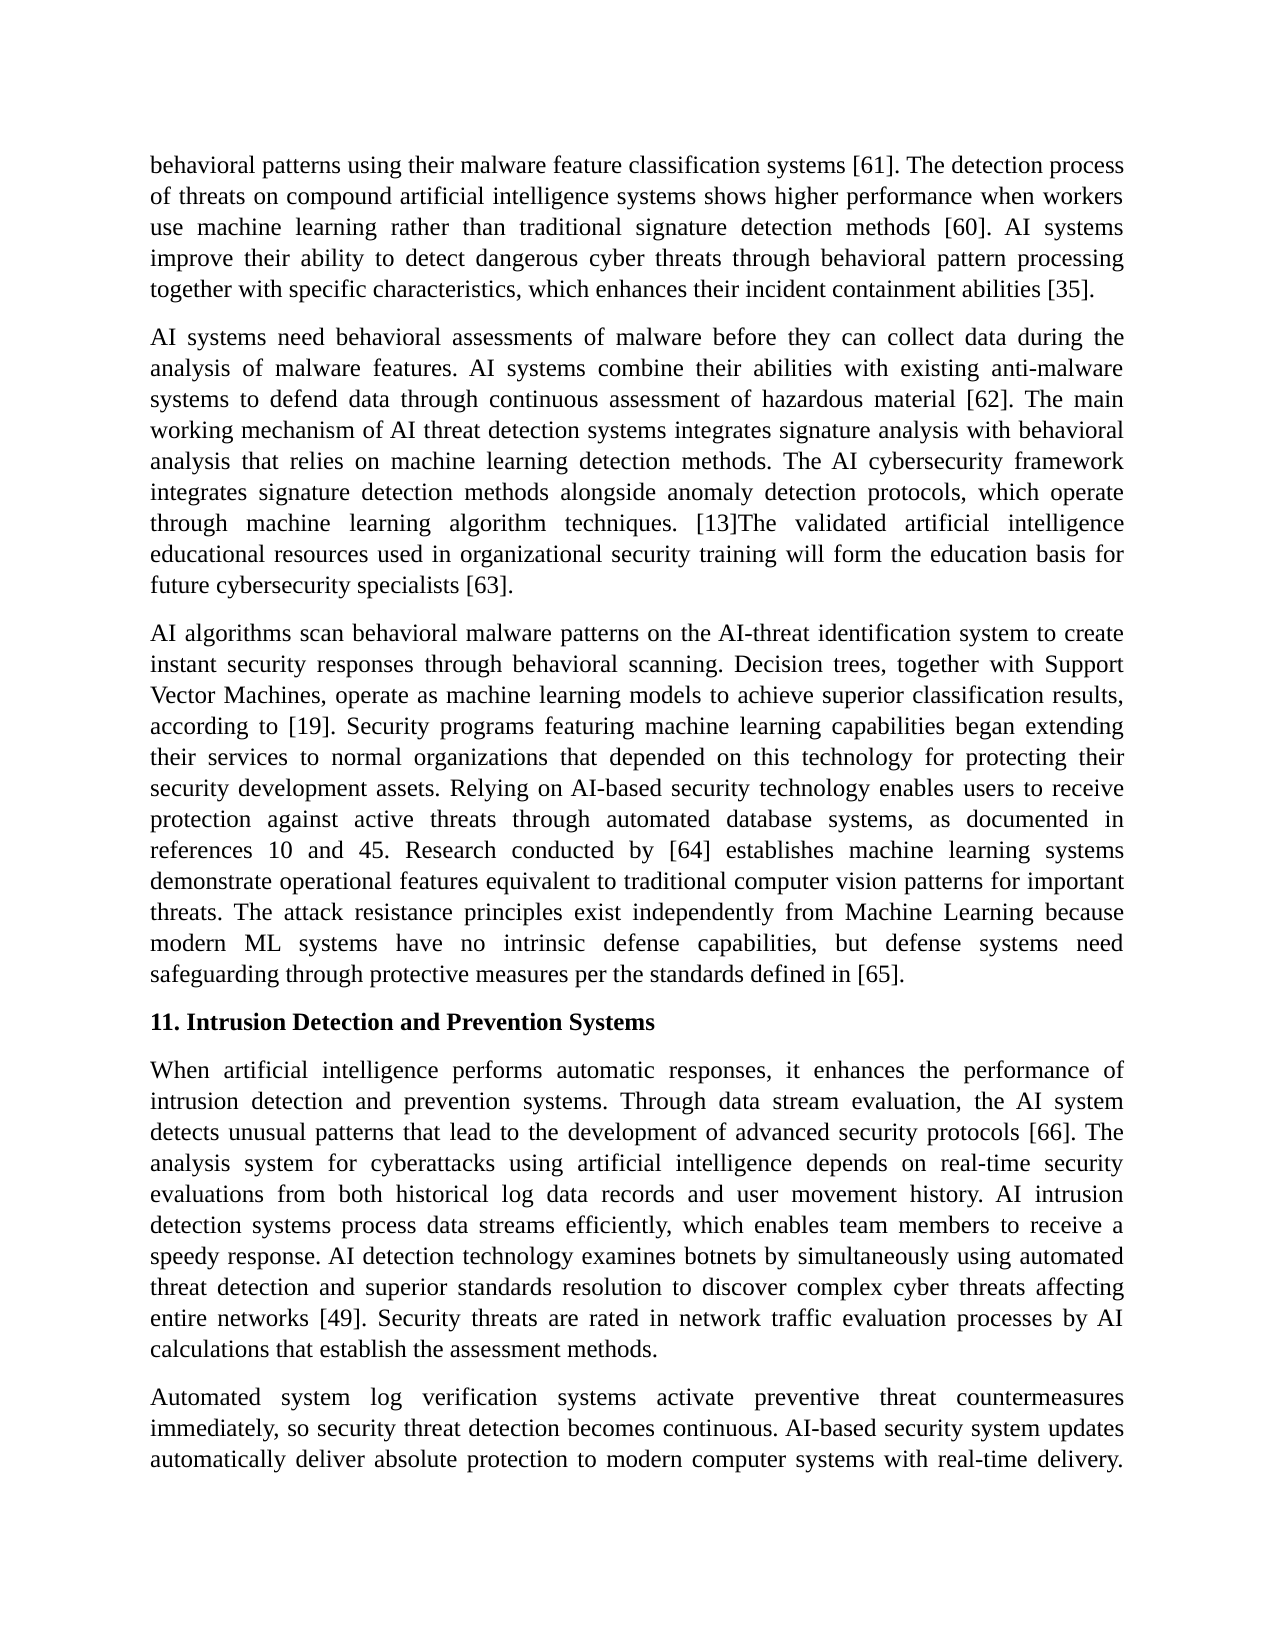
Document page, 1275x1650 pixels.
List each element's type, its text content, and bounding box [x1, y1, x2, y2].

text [150, 1382, 1125, 1473]
text AI algorithms scan behavioral malware patterns on the AI-threat identification system to create instant security responses through behavioral scanning. Decision trees, together with Support Vector Machines, operate as machine learning models to achieve superior classification results, according to [19]. Security programs featuring machine learning capabilities began extending their services to normal organizations that depended on this technology for protecting their security development assets. Relying on AI-based security technology enables users to receive protection against active threats through automated database systems, as documented in references 10 and 45. Research conducted by [64] establishes machine learning systems demonstrate operational features equivalent to traditional computer vision patterns for important threats. The attack resistance principles exist independently from Machine Learning because modern ML systems have no intrinsic defense capabilities, but defense systems need safeguarding through protective measures per the standards defined in [65]. [150, 618, 1125, 988]
text AI systems need behavioral assessments of malware before they can collect data during the analysis of malware features. AI systems combine their abilities with existing anti-malware systems to defend data through continuous assessment of hazardous material [62]. The main working mechanism of AI threat detection systems integrates signature analysis with behavioral analysis that relies on machine learning detection methods. The AI cybersecurity framework integrates signature detection methods alongside anomaly detection protocols, which operate through machine learning algorithm techniques. [13]The validated artificial intelligence educational resources used in organizational security training will form the education basis for future cybersecurity specialists [63]. [150, 322, 1125, 599]
text 11. Intrusion Detection and Prevention Systems [150, 1007, 1125, 1036]
text When artificial intelligence performs automatic responses, it enhances the performance of intrusion detection and prevention systems. Through data stream evaluation, the AI system detects unusual patterns that lead to the development of advanced security protocols [66]. The analysis system for cyberattacks using artificial intelligence depends on real-time security evaluations from both historical log data records and user movement history. AI intrusion detection systems process data streams efficiently, which enables team members to receive a speedy response. AI detection technology examines botnets by simultaneously using automated threat detection and superior standards resolution to discover complex cyber threats affecting entire networks [49]. Security threats are rated in network traffic evaluation processes by AI calculations that establish the assessment methods. [150, 1055, 1125, 1363]
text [150, 150, 1125, 303]
